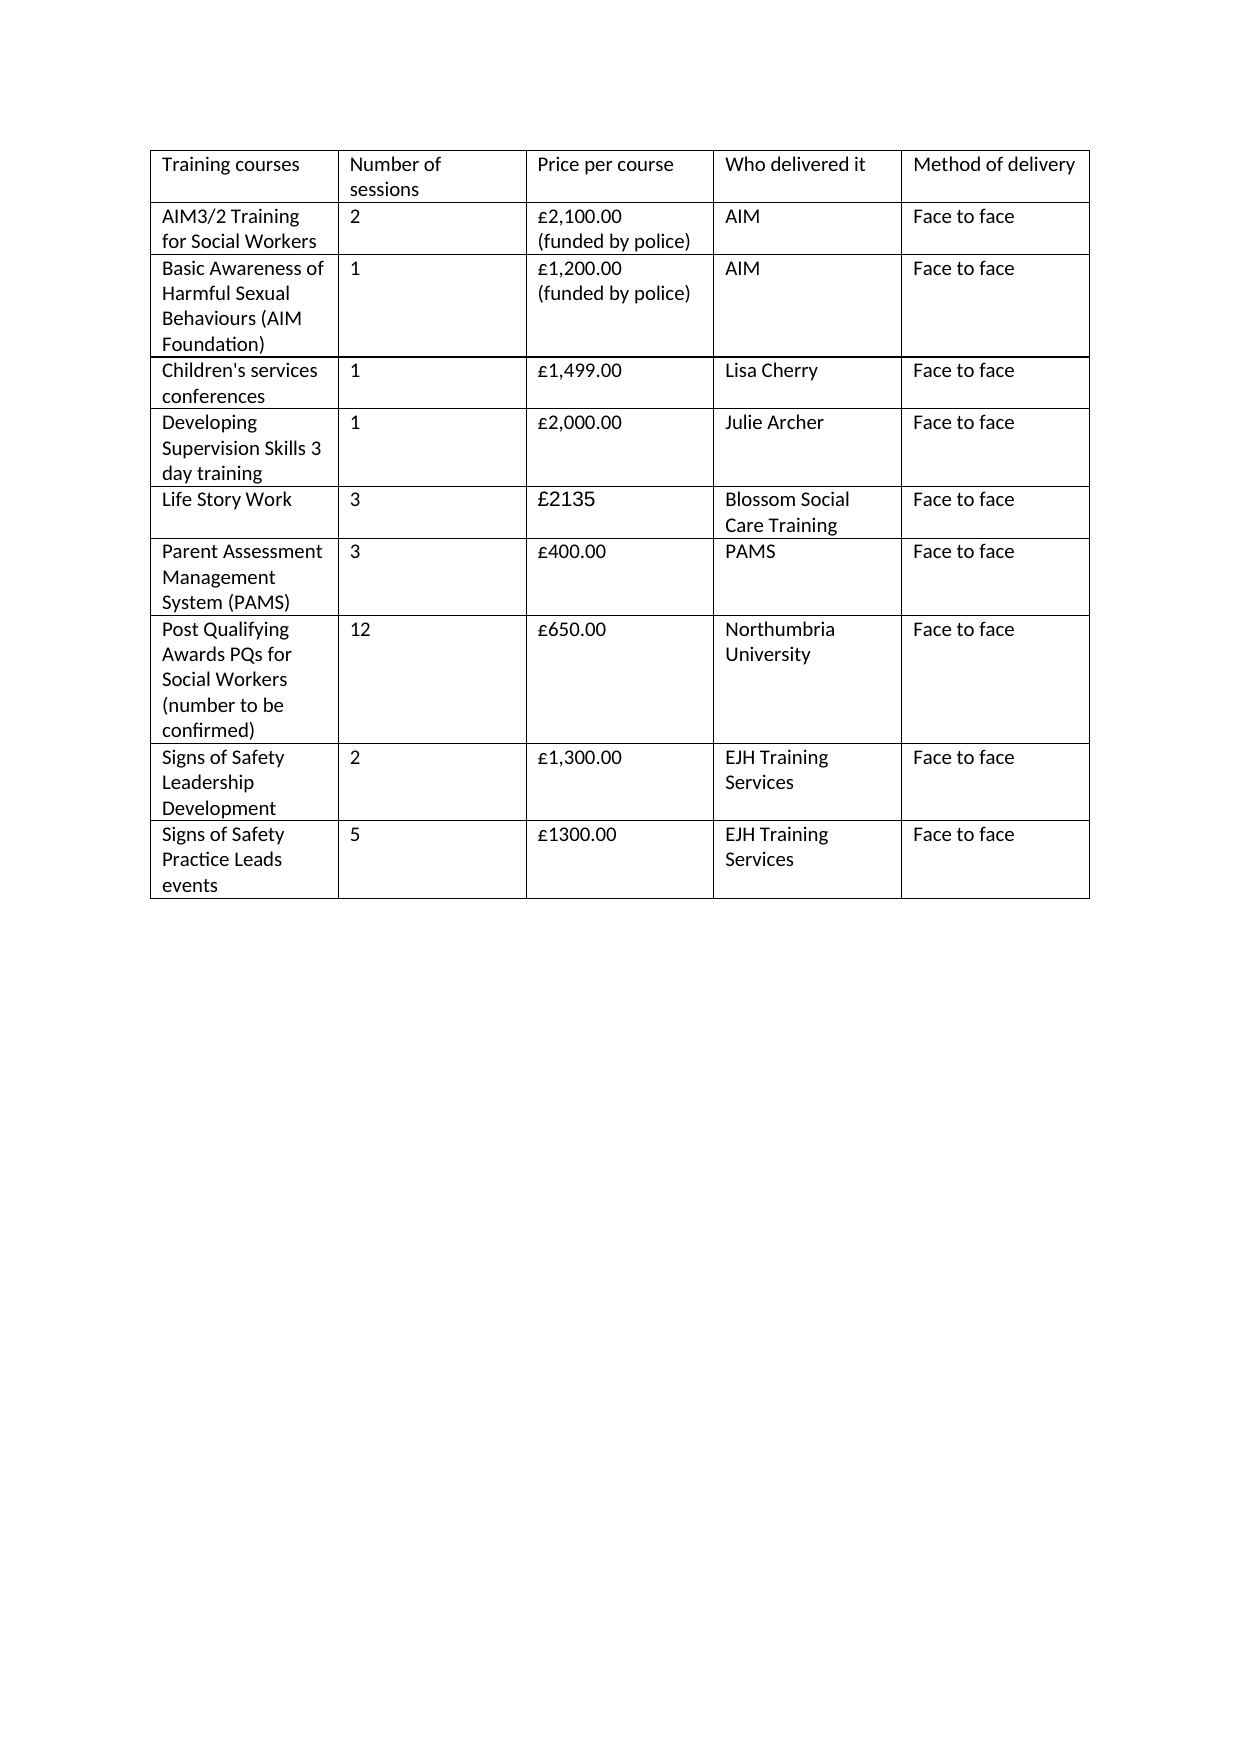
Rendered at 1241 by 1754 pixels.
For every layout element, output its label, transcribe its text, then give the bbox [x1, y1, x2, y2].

table_cell Signs of Safety Leadership Development [151, 744, 338, 820]
table_cell Face to face [902, 821, 1089, 897]
table_cell £1,499.00 [527, 358, 713, 408]
table_cell £2,000.00 [527, 409, 713, 486]
table_header Number of sessions [339, 151, 526, 202]
table_cell £1,300.00 [527, 744, 713, 820]
table_cell £1,200.00 (funded by police) [527, 255, 713, 356]
table_cell Face to face [902, 616, 1089, 743]
table_cell Julie Archer [714, 409, 901, 486]
table_cell Parent Assessment Management System (PAMS) [151, 539, 338, 615]
table_cell 2 [339, 744, 526, 820]
table_cell Face to face [902, 203, 1089, 254]
table_cell 12 [339, 616, 526, 743]
table_cell 1 [339, 358, 526, 408]
table_header Price per course [527, 151, 713, 202]
table_cell £2135 [527, 487, 713, 537]
table_cell Face to face [902, 539, 1089, 615]
table_cell Children's services conferences [151, 358, 338, 408]
table_cell Lisa Cherry [714, 358, 901, 408]
table_cell Life Story Work [151, 487, 338, 537]
table_cell Face to face [902, 409, 1089, 486]
table_cell PAMS [714, 539, 901, 615]
table_cell 2 [339, 203, 526, 254]
table_header Training courses [151, 151, 338, 202]
table_cell Blossom Social Care Training [714, 487, 901, 537]
table_cell Face to face [902, 255, 1089, 356]
table_cell AIM [714, 203, 901, 254]
table_cell 1 [339, 255, 526, 356]
table_cell Face to face [902, 358, 1089, 408]
table_cell Post Qualifying Awards PQs for Social Workers (number to be confirmed) [151, 616, 338, 743]
table_cell £650.00 [527, 616, 713, 743]
table_header Method of delivery [902, 151, 1089, 202]
table_cell £2,100.00 (funded by police) [527, 203, 713, 254]
table_cell 3 [339, 539, 526, 615]
table_cell Northumbria University [714, 616, 901, 743]
table_header Who delivered it [714, 151, 901, 202]
table_cell £1300.00 [527, 821, 713, 897]
table_cell AIM [714, 255, 901, 356]
table_cell EJH Training Services [714, 821, 901, 897]
table_cell Face to face [902, 487, 1089, 537]
table_cell Basic Awareness of Harmful Sexual Behaviours (AIM Foundation) [151, 255, 338, 356]
table_cell 3 [339, 487, 526, 537]
table_cell £400.00 [527, 539, 713, 615]
table_cell Face to face [902, 744, 1089, 820]
table_cell EJH Training Services [714, 744, 901, 820]
table_cell Developing Supervision Skills 3 day training [151, 409, 338, 486]
table_cell Signs of Safety Practice Leads events [151, 821, 338, 897]
table_cell AIM3/2 Training for Social Workers [151, 203, 338, 254]
table_cell 5 [339, 821, 526, 897]
table_cell 1 [339, 409, 526, 486]
